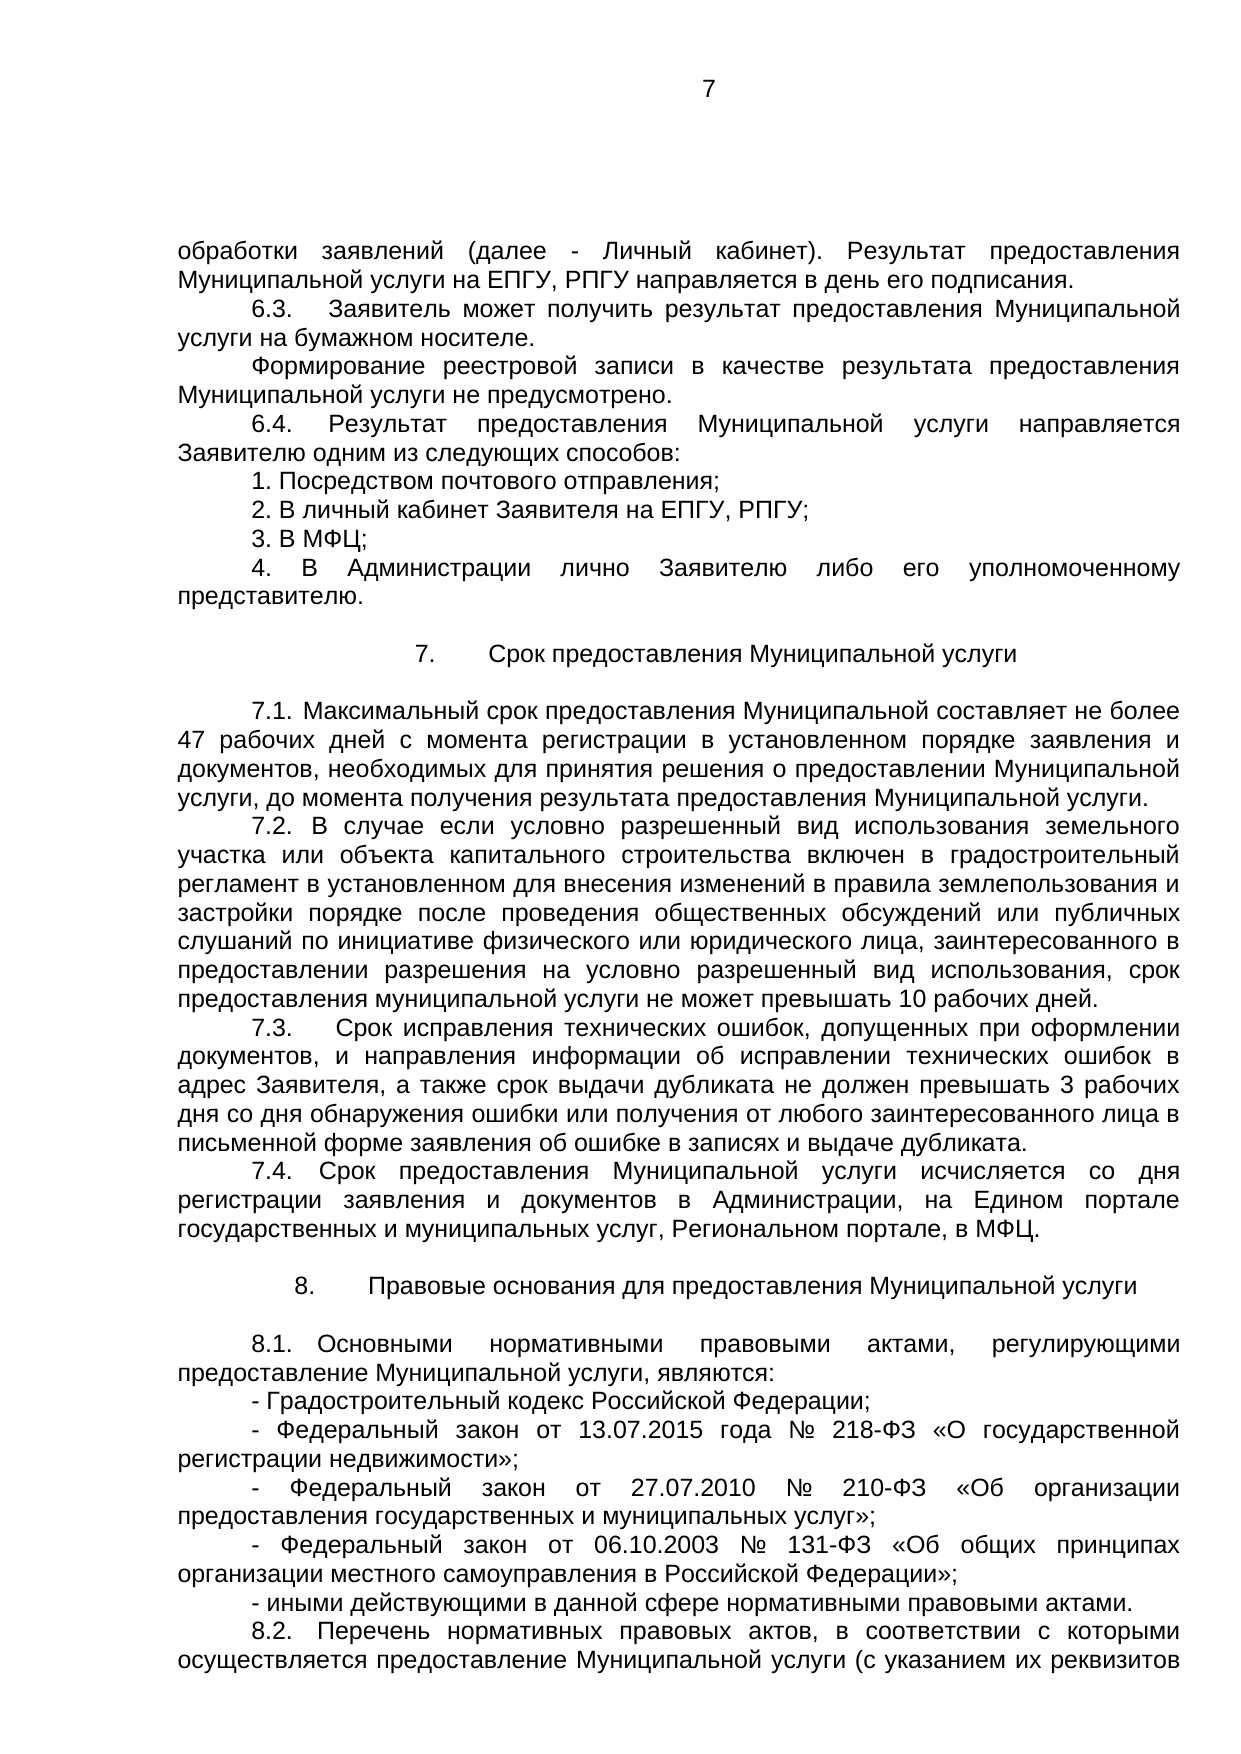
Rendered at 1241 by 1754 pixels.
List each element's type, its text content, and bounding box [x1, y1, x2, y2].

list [177, 1616, 1181, 1674]
text - Федеральный закон от 06.10.2003 № 131-ФЗ «Об общих принципах организации местного самоуправления в Российской Федерации»; [177, 1530, 1181, 1587]
text 3. В МФЦ; [177, 524, 1181, 552]
text - иными действующими в данной сфере нормативными правовыми актами. [177, 1587, 1181, 1616]
list Основными нормативными правовыми актами, регулирующими предоставление Муниципальной услуги, являются: [177, 1329, 1181, 1386]
text - Градостроительный кодекс Российской Федерации; [177, 1386, 1181, 1415]
text 2. В личный кабинет Заявителя на ЕПГУ, РПГУ; [177, 495, 1181, 524]
list Срок исправления технических ошибок, допущенных при оформлении документов, и направления информации об исправлении технических ошибок в адрес Заявителя, а также срок выдачи дубликата не должен превышать 3 рабочих дня со дня обнаружения ошибки или получения от любого заинтересованного лица в письменной форме заявления об ошибке в записях и выдаче дубликата. [177, 1012, 1181, 1156]
list Срок предоставления Муниципальной услуги [177, 639, 1181, 667]
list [177, 236, 1181, 294]
list Правовые основания для предоставления Муниципальной услуги [177, 1271, 1181, 1300]
text 4. В Администрации лично Заявителю либо его уполномоченному представителю. [177, 552, 1181, 610]
text Формирование реестровой записи в качестве результата предоставления Муниципальной услуги не предусмотрено. [177, 351, 1181, 409]
text 1. Посредством почтового отправления; [177, 466, 1181, 495]
text - Федеральный закон от 27.07.2010 № 210-ФЗ «Об организации предоставления государственных и муниципальных услуг»; [177, 1472, 1181, 1530]
list Заявитель может получить результат предоставления Муниципальной услуги на бумажном носителе. [177, 294, 1181, 351]
list Максимальный срок предоставления Муниципальной составляет не более 47 рабочих дней с момента регистрации в установленном порядке заявления и документов, необходимых для принятия решения о предоставлении Муниципальной услуги, до момента получения результата предоставления Муниципальной услуги. [177, 696, 1181, 811]
list Результат предоставления Муниципальной услуги направляется Заявителю одним из следующих способов: [177, 409, 1181, 466]
list Срок предоставления Муниципальной услуги исчисляется со дня регистрации заявления и документов в Администрации, на Едином портале государственных и муниципальных услуг, Региональном портале, в МФЦ. [177, 1156, 1181, 1242]
text - Федеральный закон от 13.07.2015 года № 218-ФЗ «О государственной регистрации недвижимости»; [177, 1415, 1181, 1472]
list В случае если условно разрешенный вид использования земельного участка или объекта капитального строительства включен в градостроительный регламент в установленном для внесения изменений в правила землепользования и застройки порядке после проведения общественных обсуждений или публичных слушаний по инициативе физического или юридического лица, заинтересованного в предоставлении разрешения на условно разрешенный вид использования, срок предоставления муниципальной услуги не может превышать 10 рабочих дней. [177, 811, 1181, 1012]
